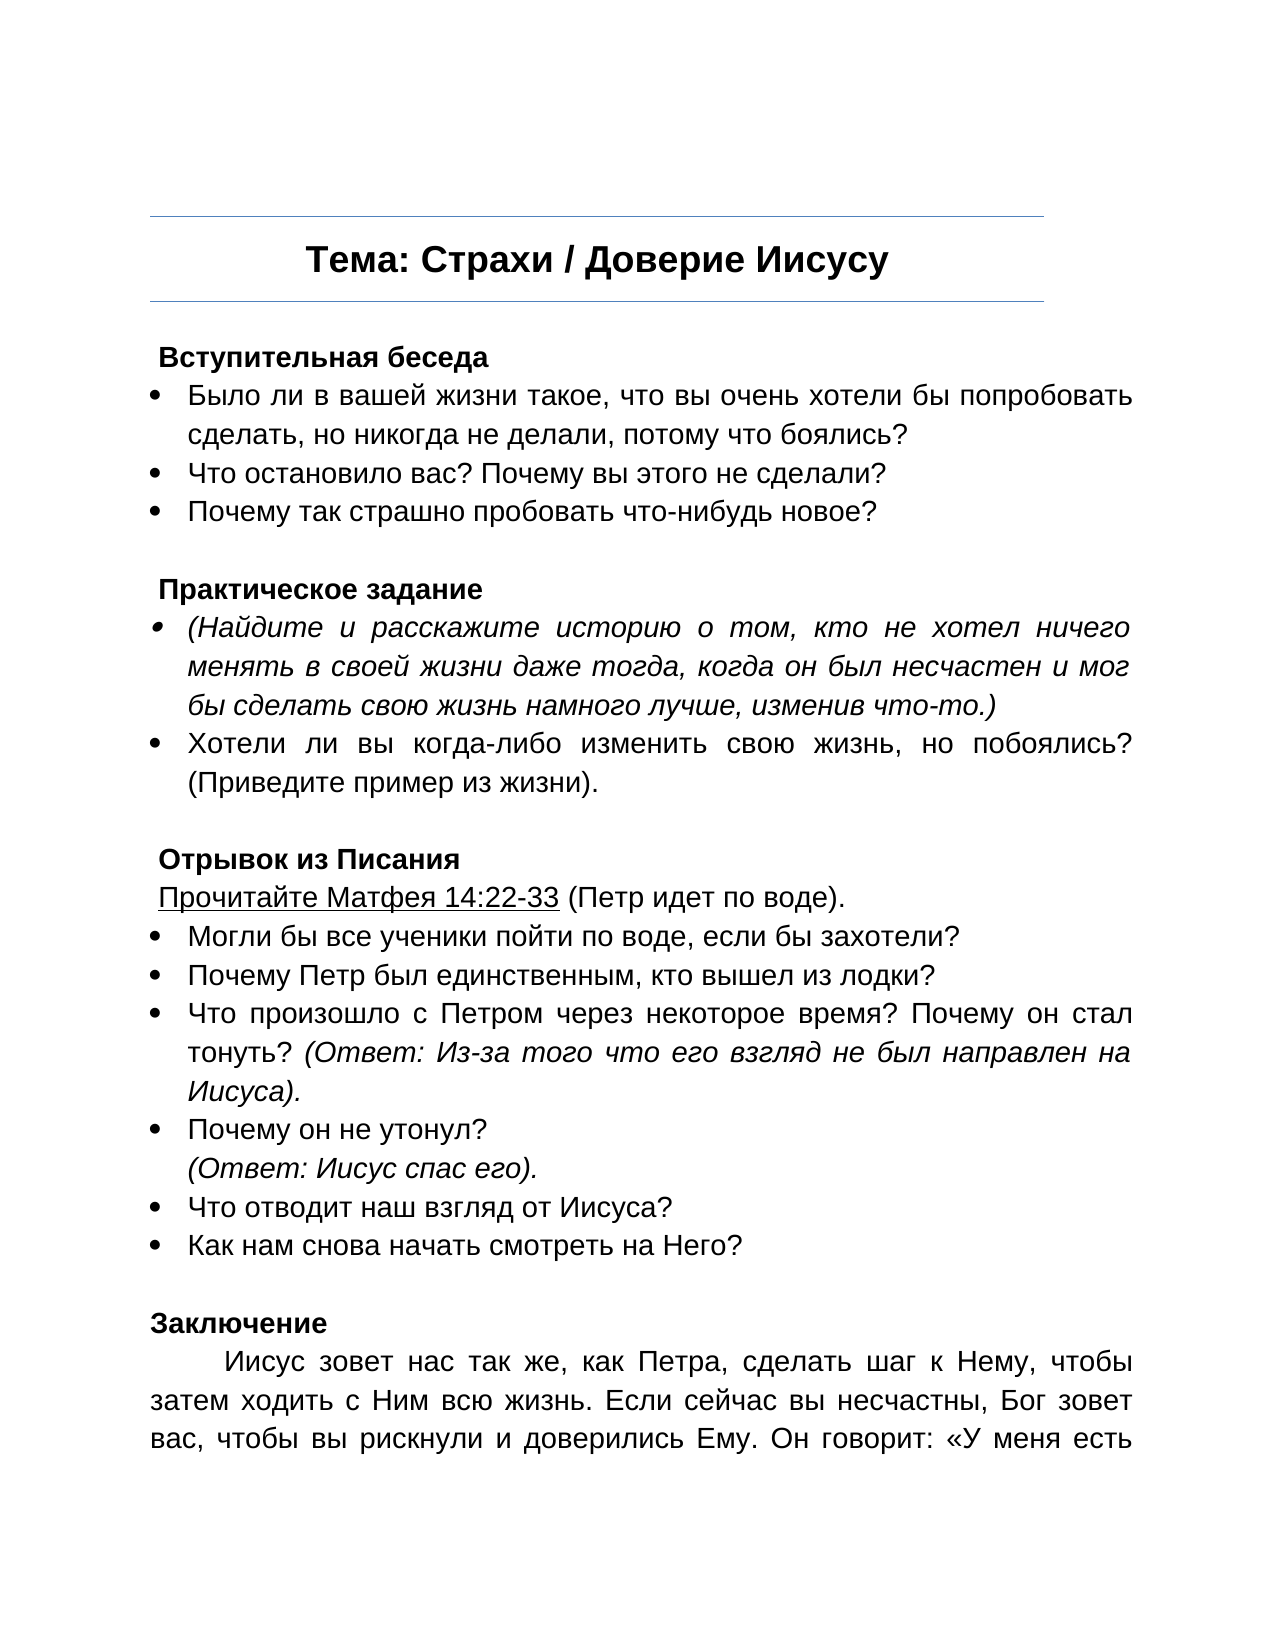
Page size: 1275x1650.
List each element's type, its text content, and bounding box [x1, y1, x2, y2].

list Что отводит наш взгляд от Иисуса? [150, 1190, 1134, 1223]
text Заключение [150, 1306, 1134, 1339]
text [150, 1344, 1134, 1455]
list Что остановило вас? Почему вы этого не сделали? [150, 456, 1134, 489]
list Хотели ли вы когда-либо изменить свою жизнь, но побоялись? (Приведите пример из жизни). [150, 726, 1134, 798]
text Тема: Страхи / Доверие Иисусу [150, 217, 1044, 301]
list Могли бы все ученики пойти по воде, если бы захотели? [150, 919, 1134, 953]
list Почему Петр был единственным, кто вышел из лодки? [150, 958, 1134, 992]
text Прочитайте Матфея 14:22-33 (Петр идет по воде). [150, 881, 1134, 914]
list Как нам снова начать смотреть на Него? [150, 1228, 1134, 1262]
list Почему он не утонул? [150, 1112, 1134, 1146]
list (Найдите и расскажите историю о том, кто не хотел ничего менять в своей жизни даже тогда, когда он был несчастен и мог бы сделать свою жизнь намного лучше, изменив что-то.) [150, 610, 1134, 721]
text Отрывок из Писания [150, 842, 1134, 876]
list Было ли в вашей жизни такое, что вы очень хотели бы попробовать сделать, но никогда не делали, потому что боялись? [150, 378, 1134, 451]
text Практическое задание [150, 572, 1134, 605]
text (Ответ: Иисус спас его). [187, 1151, 1134, 1185]
list Что произошло с Петром через некоторое время? Почему он стал тонуть? (Ответ: Из-за того что его взгляд не был направлен на Иисуса). [150, 997, 1134, 1107]
list Почему так страшно пробовать что-нибудь новое? [150, 494, 1134, 528]
text Вступительная беседа [150, 340, 1134, 373]
